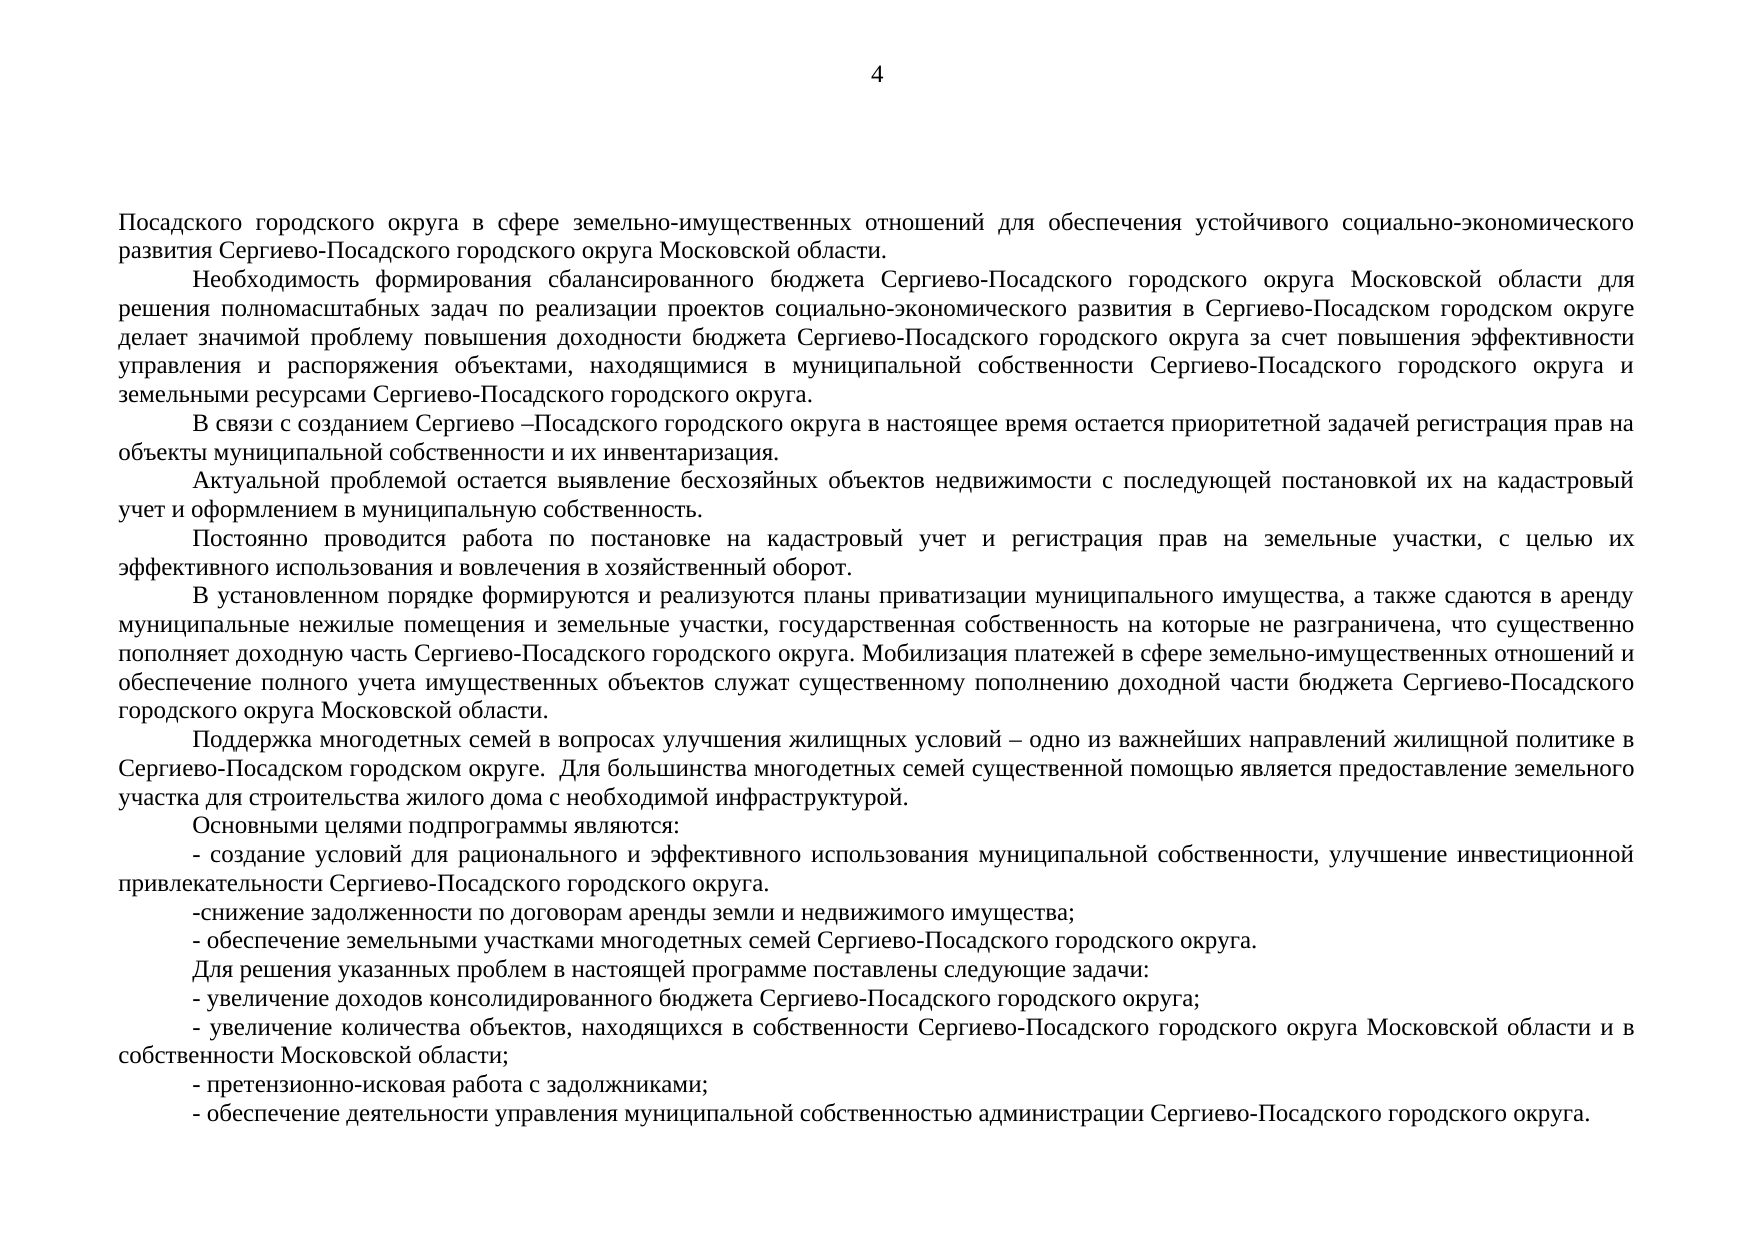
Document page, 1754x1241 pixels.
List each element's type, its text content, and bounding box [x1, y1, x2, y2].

text В установленном порядке формируются и реализуются планы приватизации муниципального имущества, а также сдаются в аренду муниципальные нежилые помещения и земельные участки, государственная собственность на которые не разграничена, что существенно пополняет доходную часть Сергиево-Посадского городского округа. Мобилизация платежей в сфере земельно-имущественных отношений и обеспечение полного учета имущественных объектов служат существенному пополнению доходной части бюджета Сергиево-Посадского городского округа Московской области. [118, 581, 1636, 724]
text Поддержка многодетных семей в вопросах улучшения жилищных условий – одно из важнейших направлений жилищной политике в Сергиево-Посадском городском округе. Для большинства многодетных семей существенной помощью является предоставление земельного участка для строительства жилого дома с необходимой инфраструктурой. [118, 724, 1636, 811]
text Для решения указанных проблем в настоящей программе поставлены следующие задачи: [118, 954, 1636, 983]
text - создание условий для рационального и эффективного использования муниципальной собственности, улучшение инвестиционной привлекательности Сергиево-Посадского городского округа. [118, 839, 1636, 897]
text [118, 207, 1636, 264]
text - обеспечение деятельности управления муниципальной собственностью администрации Сергиево-Посадского городского округа. [118, 1098, 1636, 1127]
text Основными целями подпрограммы являются: [118, 811, 1636, 839]
text В связи с созданием Сергиево –Посадского городского округа в настоящее время остается приоритетной задачей регистрация прав на объекты муниципальной собственности и их инвентаризация. [118, 408, 1636, 466]
text - увеличение количества объектов, находящихся в собственности Сергиево-Посадского городского округа Московской области и в собственности Московской области; [118, 1012, 1636, 1069]
text Актуальной проблемой остается выявление бесхозяйных объектов недвижимости с последующей постановкой их на кадастровый учет и оформлением в муниципальную собственность. [118, 466, 1636, 523]
text -снижение задолженности по договорам аренды земли и недвижимого имущества; [118, 897, 1636, 926]
text - увеличение доходов консолидированного бюджета Сергиево-Посадского городского округа; [118, 983, 1636, 1012]
text Необходимость формирования сбалансированного бюджета Сергиево-Посадского городского округа Московской области для решения полномасштабных задач по реализации проектов социально-экономического развития в Сергиево-Посадском городском округе делает значимой проблему повышения доходности бюджета Сергиево-Посадского городского округа за счет повышения эффективности управления и распоряжения объектами, находящимися в муниципальной собственности Сергиево-Посадского городского округа и земельными ресурсами Сергиево-Посадского городского округа. [118, 264, 1636, 408]
text Постоянно проводится работа по постановке на кадастровый учет и регистрация прав на земельные участки, с целью их эффективного использования и вовлечения в хозяйственный оборот. [118, 523, 1636, 581]
text - претензионно-исковая работа с задолжниками; [118, 1069, 1636, 1098]
text - обеспечение земельными участками многодетных семей Сергиево-Посадского городского округа. [118, 926, 1636, 954]
